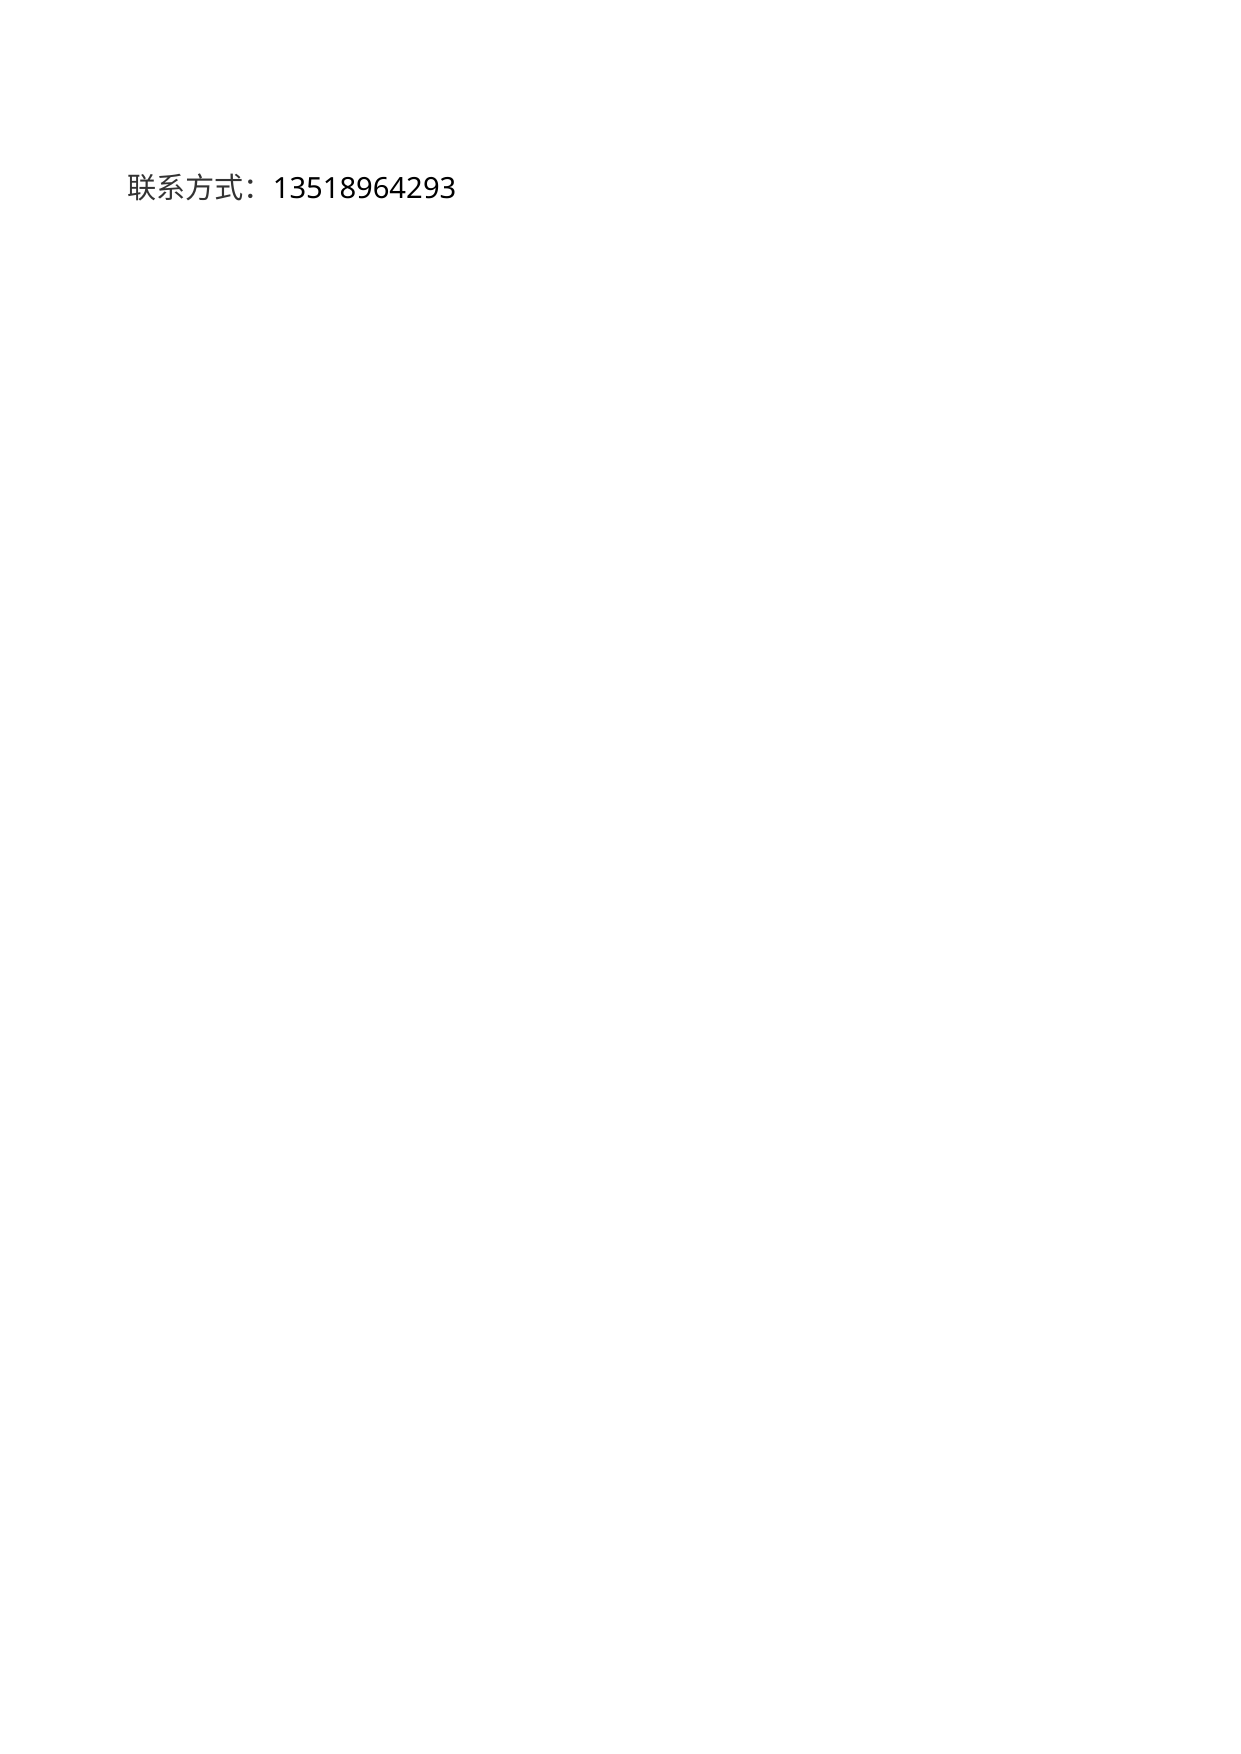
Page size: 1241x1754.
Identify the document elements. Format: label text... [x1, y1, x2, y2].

text 联系方式：13518964293 [127, 164, 1110, 207]
